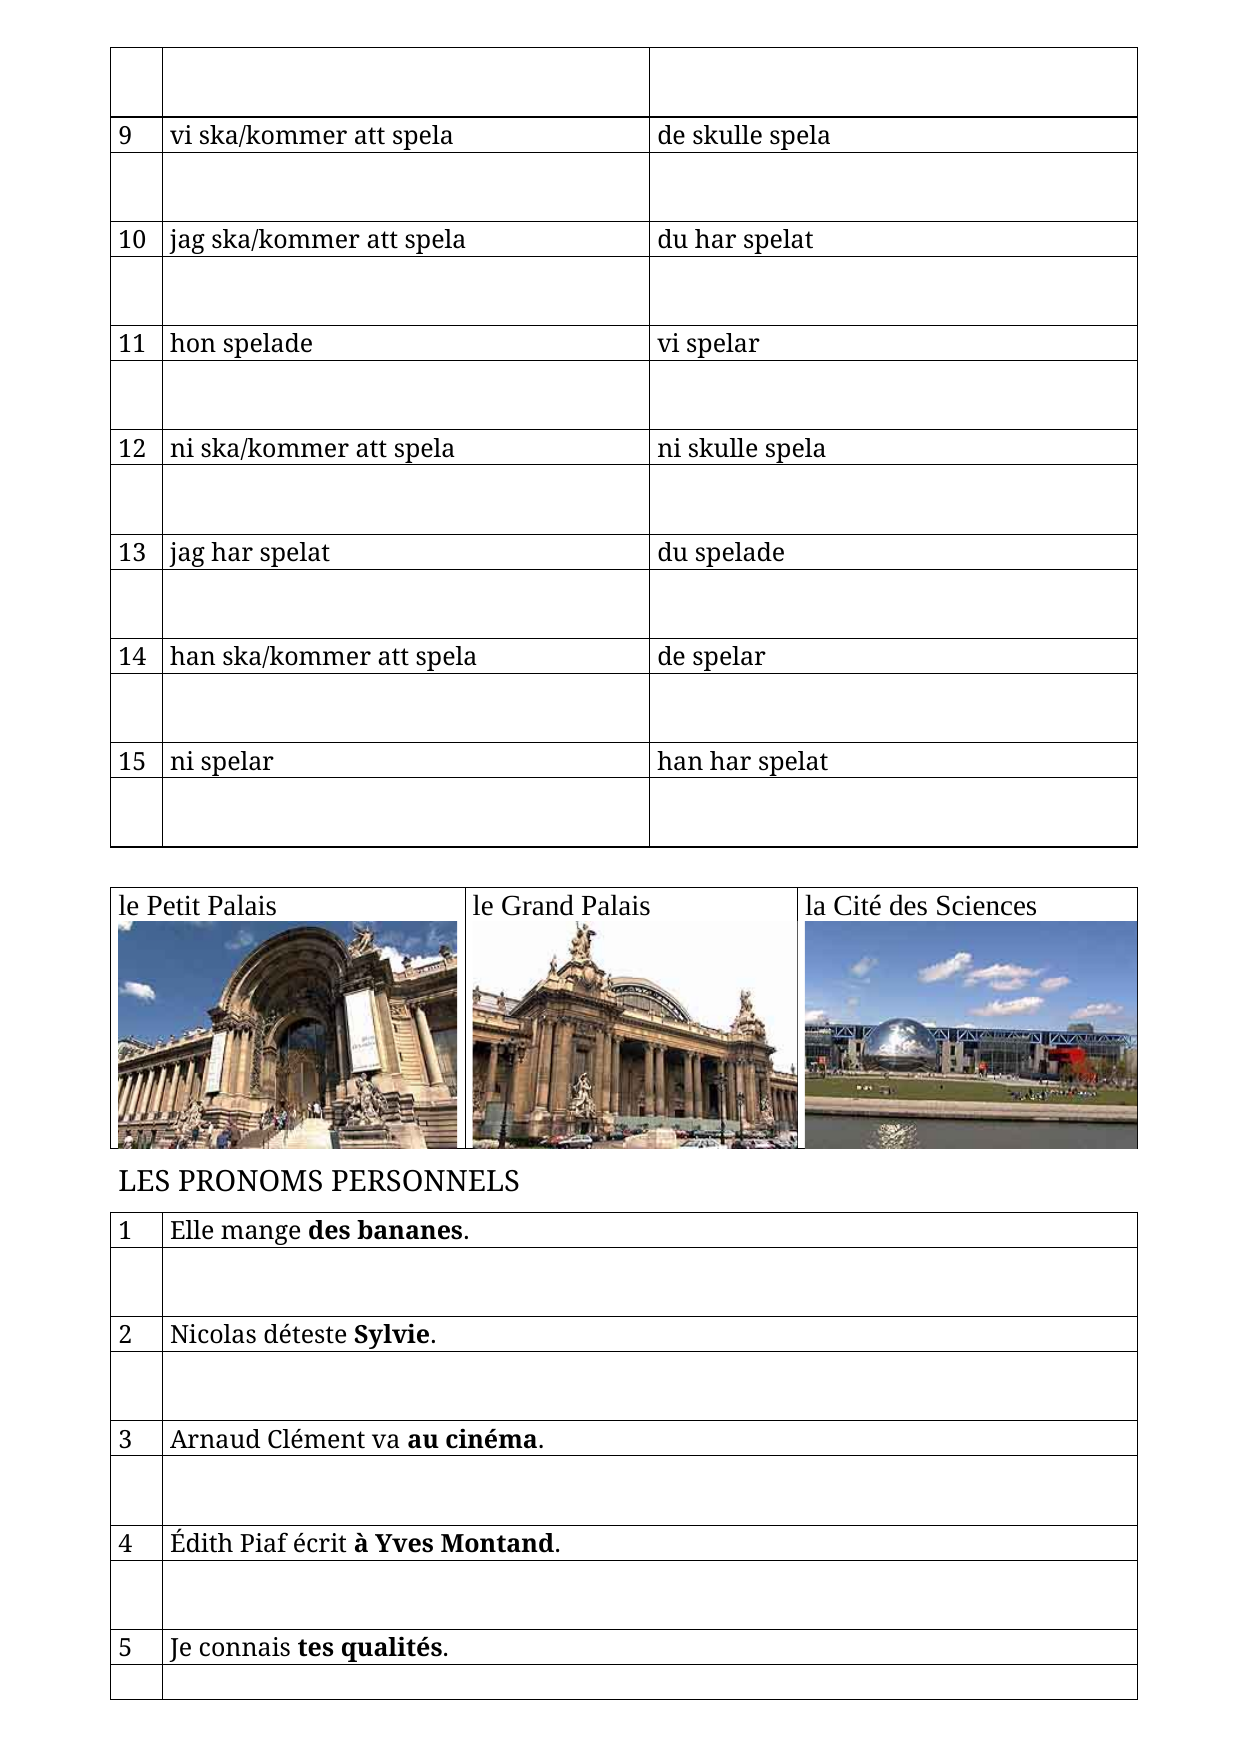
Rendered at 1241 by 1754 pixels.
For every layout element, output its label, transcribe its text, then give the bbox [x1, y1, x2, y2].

table_cell [650, 778, 1137, 846]
table_header le Grand Palais [466, 888, 797, 1148]
table_cell vi spelar [650, 326, 1137, 360]
table_cell 14 [111, 639, 162, 673]
table_cell [163, 48, 649, 116]
table_cell [111, 1665, 162, 1699]
table_cell de skulle spela [650, 118, 1137, 152]
table_cell [650, 674, 1137, 742]
table_header le Petit Palais [111, 888, 465, 1148]
text LES PRONOMS PERSONNELS [118, 1161, 1193, 1200]
table_cell [163, 1456, 1137, 1524]
table_cell [650, 570, 1137, 638]
table_cell 10 [111, 222, 162, 256]
table_cell [163, 1248, 1137, 1316]
table_cell de spelar [650, 639, 1137, 673]
table_cell [650, 153, 1137, 221]
table_cell [163, 153, 649, 221]
table_cell du spelade [650, 535, 1137, 569]
table_cell [111, 257, 162, 325]
table_cell ni skulle spela [650, 430, 1137, 464]
table_cell 4 [111, 1526, 162, 1559]
table_cell Arnaud Clément va au cinéma. [163, 1421, 1137, 1455]
picture [118, 921, 458, 1149]
table_cell Je connais tes qualités. [163, 1630, 1137, 1664]
table_cell [650, 361, 1137, 429]
table_cell [111, 361, 162, 429]
table_cell hon spelade [163, 326, 649, 360]
table_cell [111, 778, 162, 846]
table_cell [111, 48, 162, 116]
table_cell ni ska/kommer att spela [163, 430, 649, 464]
table_cell han har spelat [650, 743, 1137, 777]
table_cell [163, 674, 649, 742]
table_header la Cité des Sciences [798, 888, 1137, 1148]
table_cell 11 [111, 326, 162, 360]
table_cell du har spelat [650, 222, 1137, 256]
table_cell [163, 1352, 1137, 1420]
table_cell 2 [111, 1317, 162, 1351]
table_cell Édith Piaf écrit à Yves Montand. [163, 1526, 1137, 1559]
table_cell [111, 465, 162, 533]
table_cell [163, 1561, 1137, 1629]
table_cell [111, 674, 162, 742]
table_cell [163, 778, 649, 846]
table_header 1 [111, 1213, 162, 1247]
table_cell [163, 570, 649, 638]
table_cell Nicolas déteste Sylvie. [163, 1317, 1137, 1351]
table_cell jag ska/kommer att spela [163, 222, 649, 256]
table_cell 12 [111, 430, 162, 464]
table_cell 15 [111, 743, 162, 777]
picture [472, 921, 798, 1149]
table_cell [650, 465, 1137, 533]
table_cell [650, 48, 1137, 116]
table_cell [163, 1665, 1137, 1699]
table_cell [650, 257, 1137, 325]
table_cell vi ska/kommer att spela [163, 118, 649, 152]
table_cell [163, 257, 649, 325]
table_cell 5 [111, 1630, 162, 1664]
table_cell 9 [111, 118, 162, 152]
picture [804, 921, 1138, 1149]
table_cell [111, 1561, 162, 1629]
table_cell 3 [111, 1421, 162, 1455]
table_cell [111, 570, 162, 638]
table_cell [111, 153, 162, 221]
table_cell [163, 361, 649, 429]
table_cell han ska/kommer att spela [163, 639, 649, 673]
table_cell 13 [111, 535, 162, 569]
table_cell [111, 1248, 162, 1316]
table_header Elle mange des bananes. [163, 1213, 1137, 1247]
table_cell ni spelar [163, 743, 649, 777]
table_cell [111, 1456, 162, 1524]
table_cell jag har spelat [163, 535, 649, 569]
table_cell [111, 1352, 162, 1420]
table_cell [163, 465, 649, 533]
